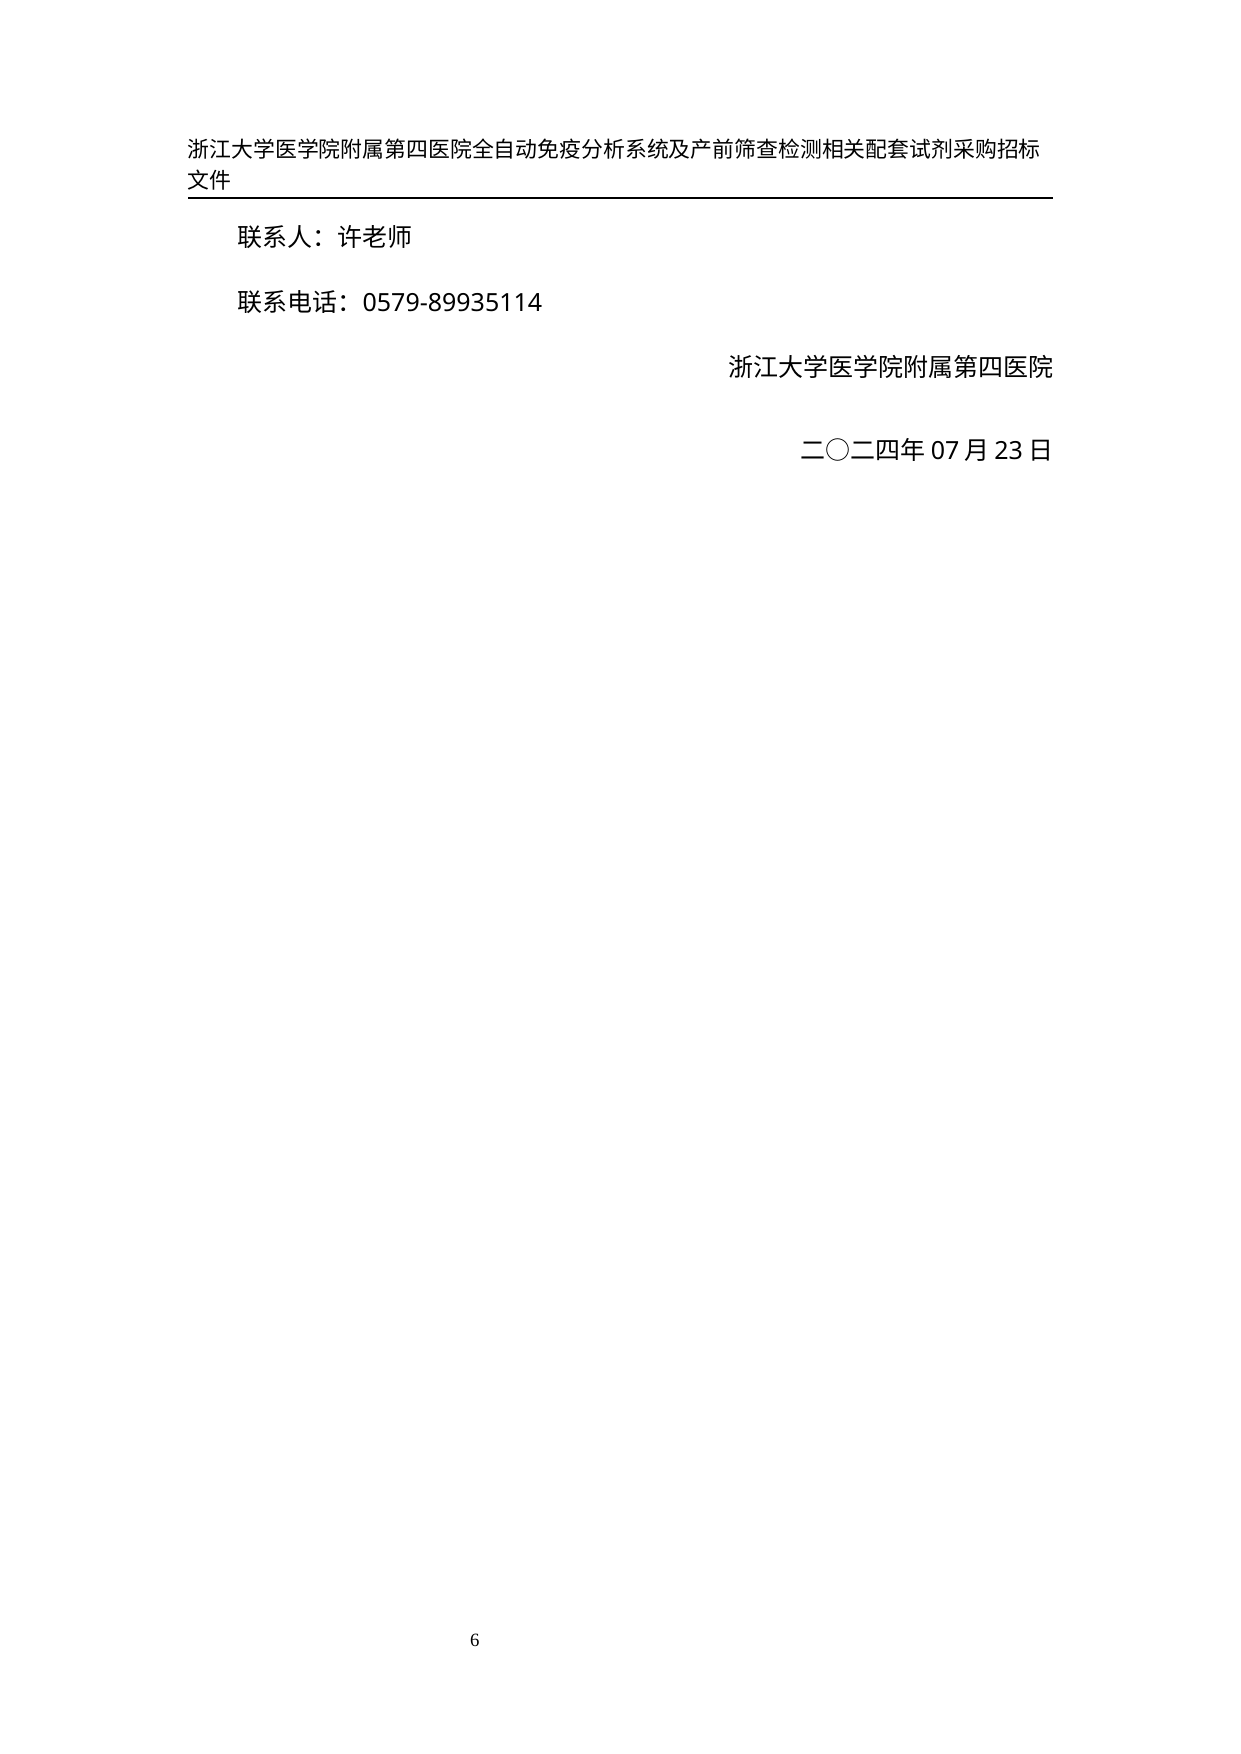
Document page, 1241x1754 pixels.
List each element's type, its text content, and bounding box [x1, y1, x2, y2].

text 浙江大学医学院附属第四医院 [187, 333, 1053, 398]
text 联系人：许老师 [237, 203, 1053, 268]
text 联系电话：0579-89935114 [237, 268, 1053, 333]
text 二○二四年07月23日 [187, 416, 1053, 481]
